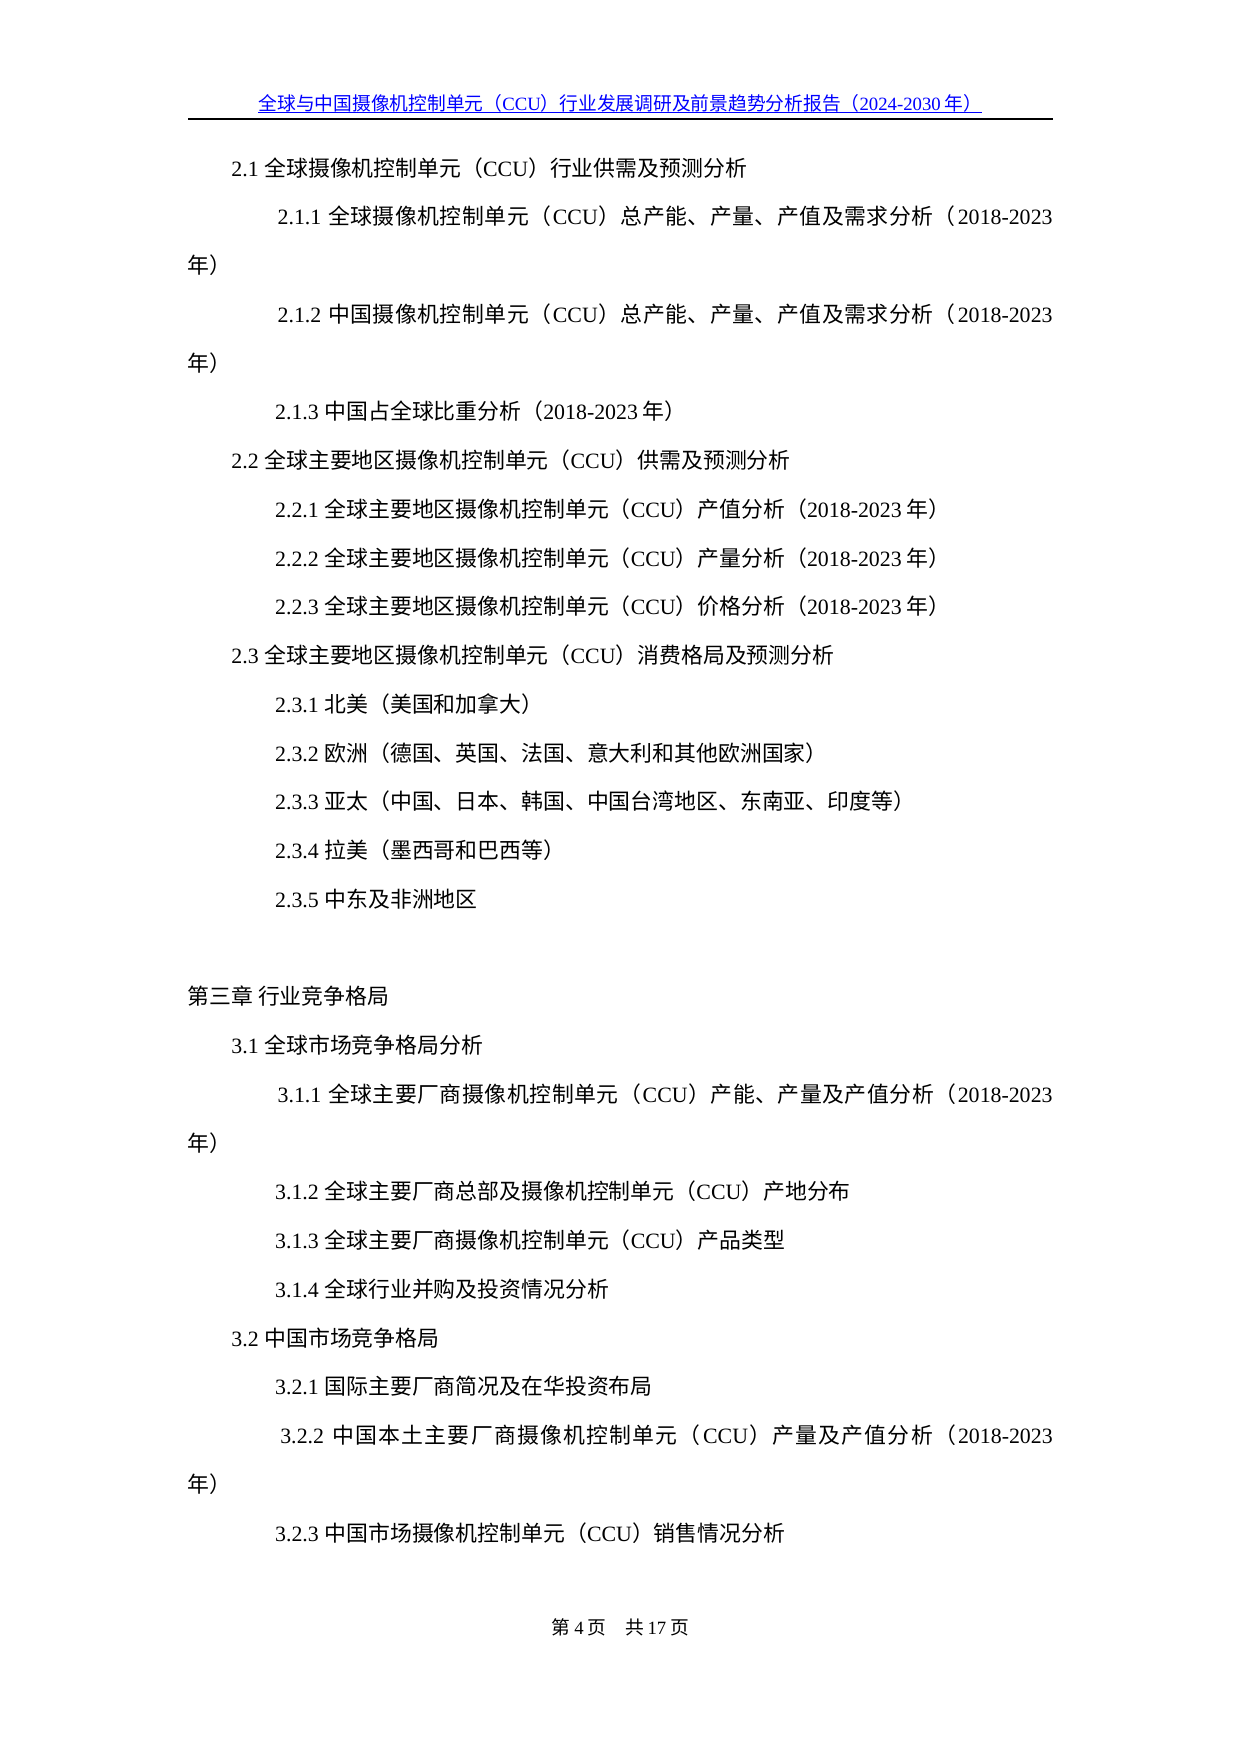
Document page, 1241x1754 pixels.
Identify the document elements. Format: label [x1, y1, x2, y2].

text [187, 150, 1053, 1548]
